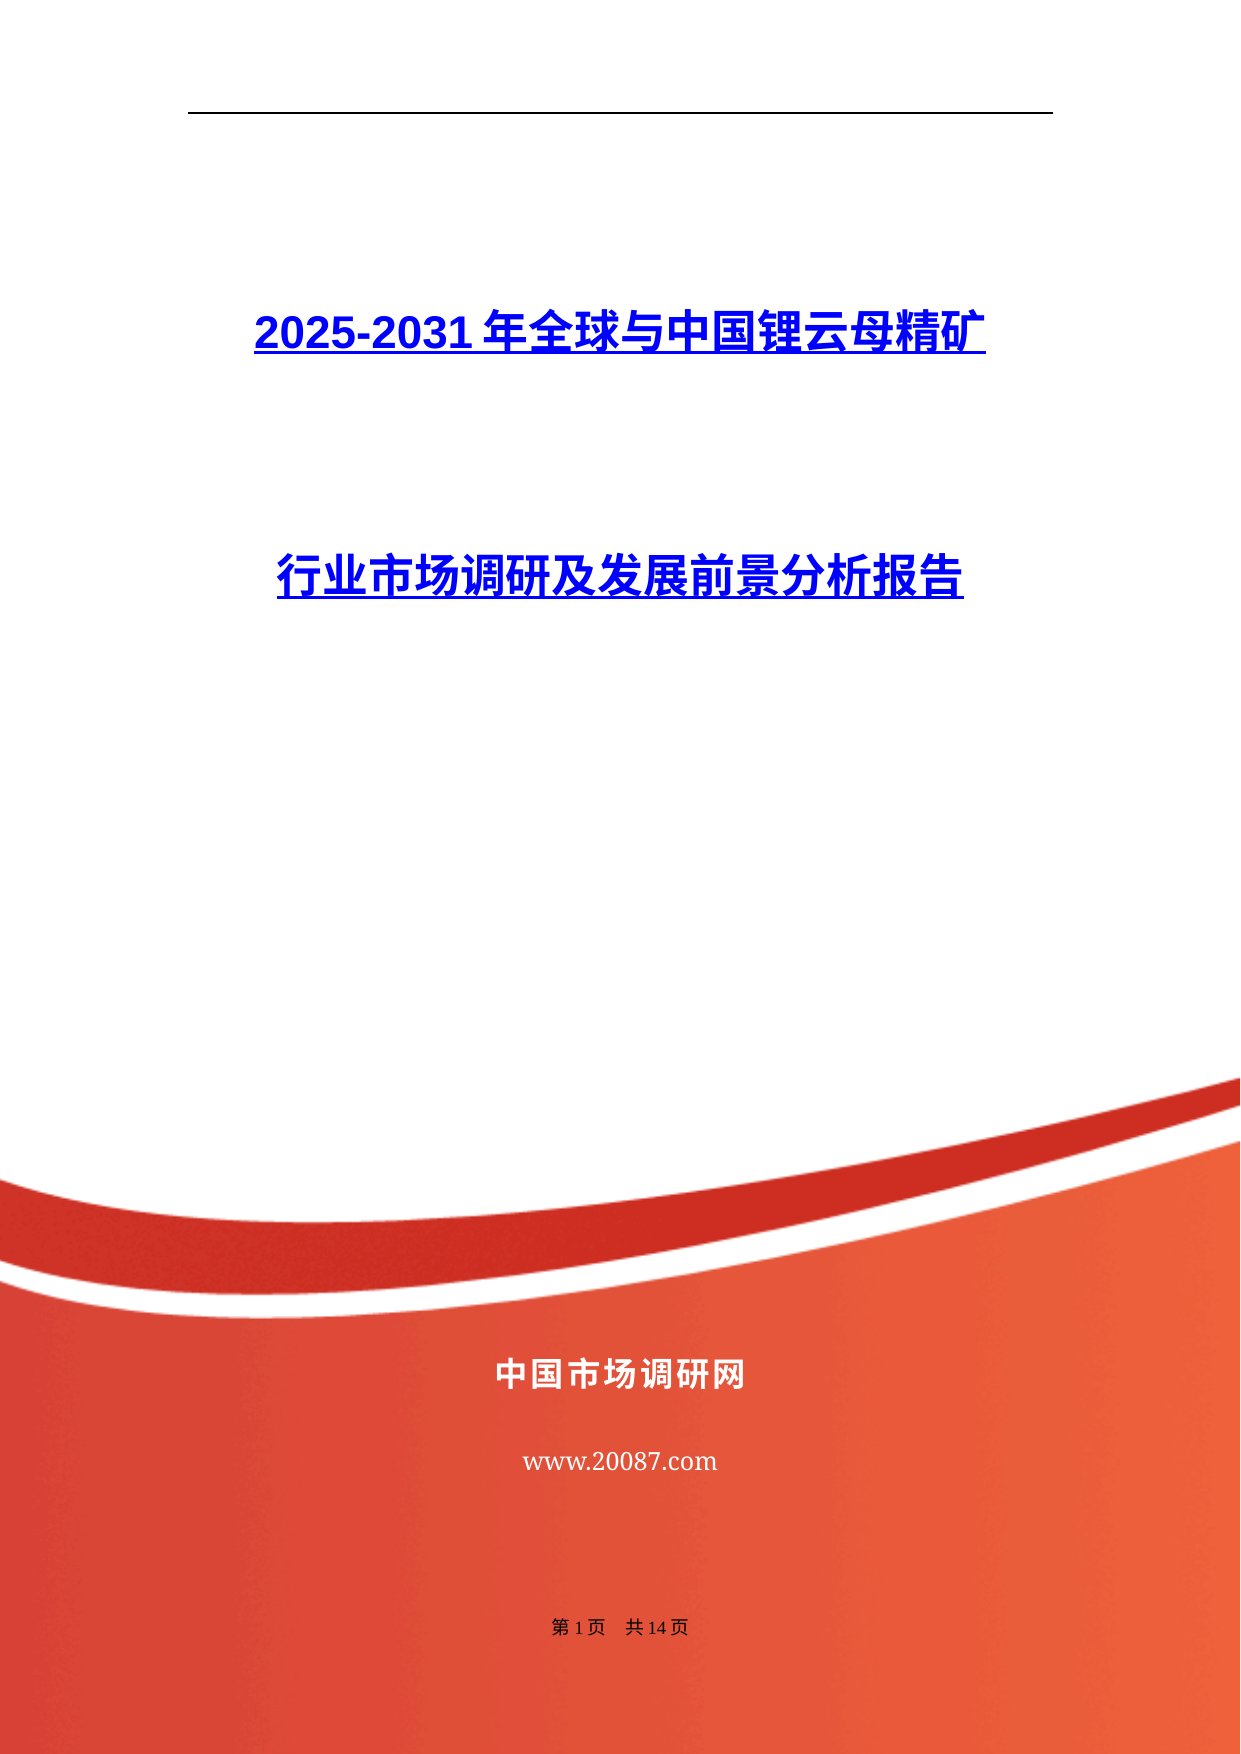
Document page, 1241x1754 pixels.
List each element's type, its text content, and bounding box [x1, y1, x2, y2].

table_header 2025-2031年全球与中国锂云母精矿行业市场调研及发展前景分析报告 [188, 207, 1053, 773]
picture [0, 1006, 1241, 1754]
text www.20087.com [187, 1428, 1053, 1493]
subtitle 中国市场调研网 [187, 1339, 1053, 1404]
